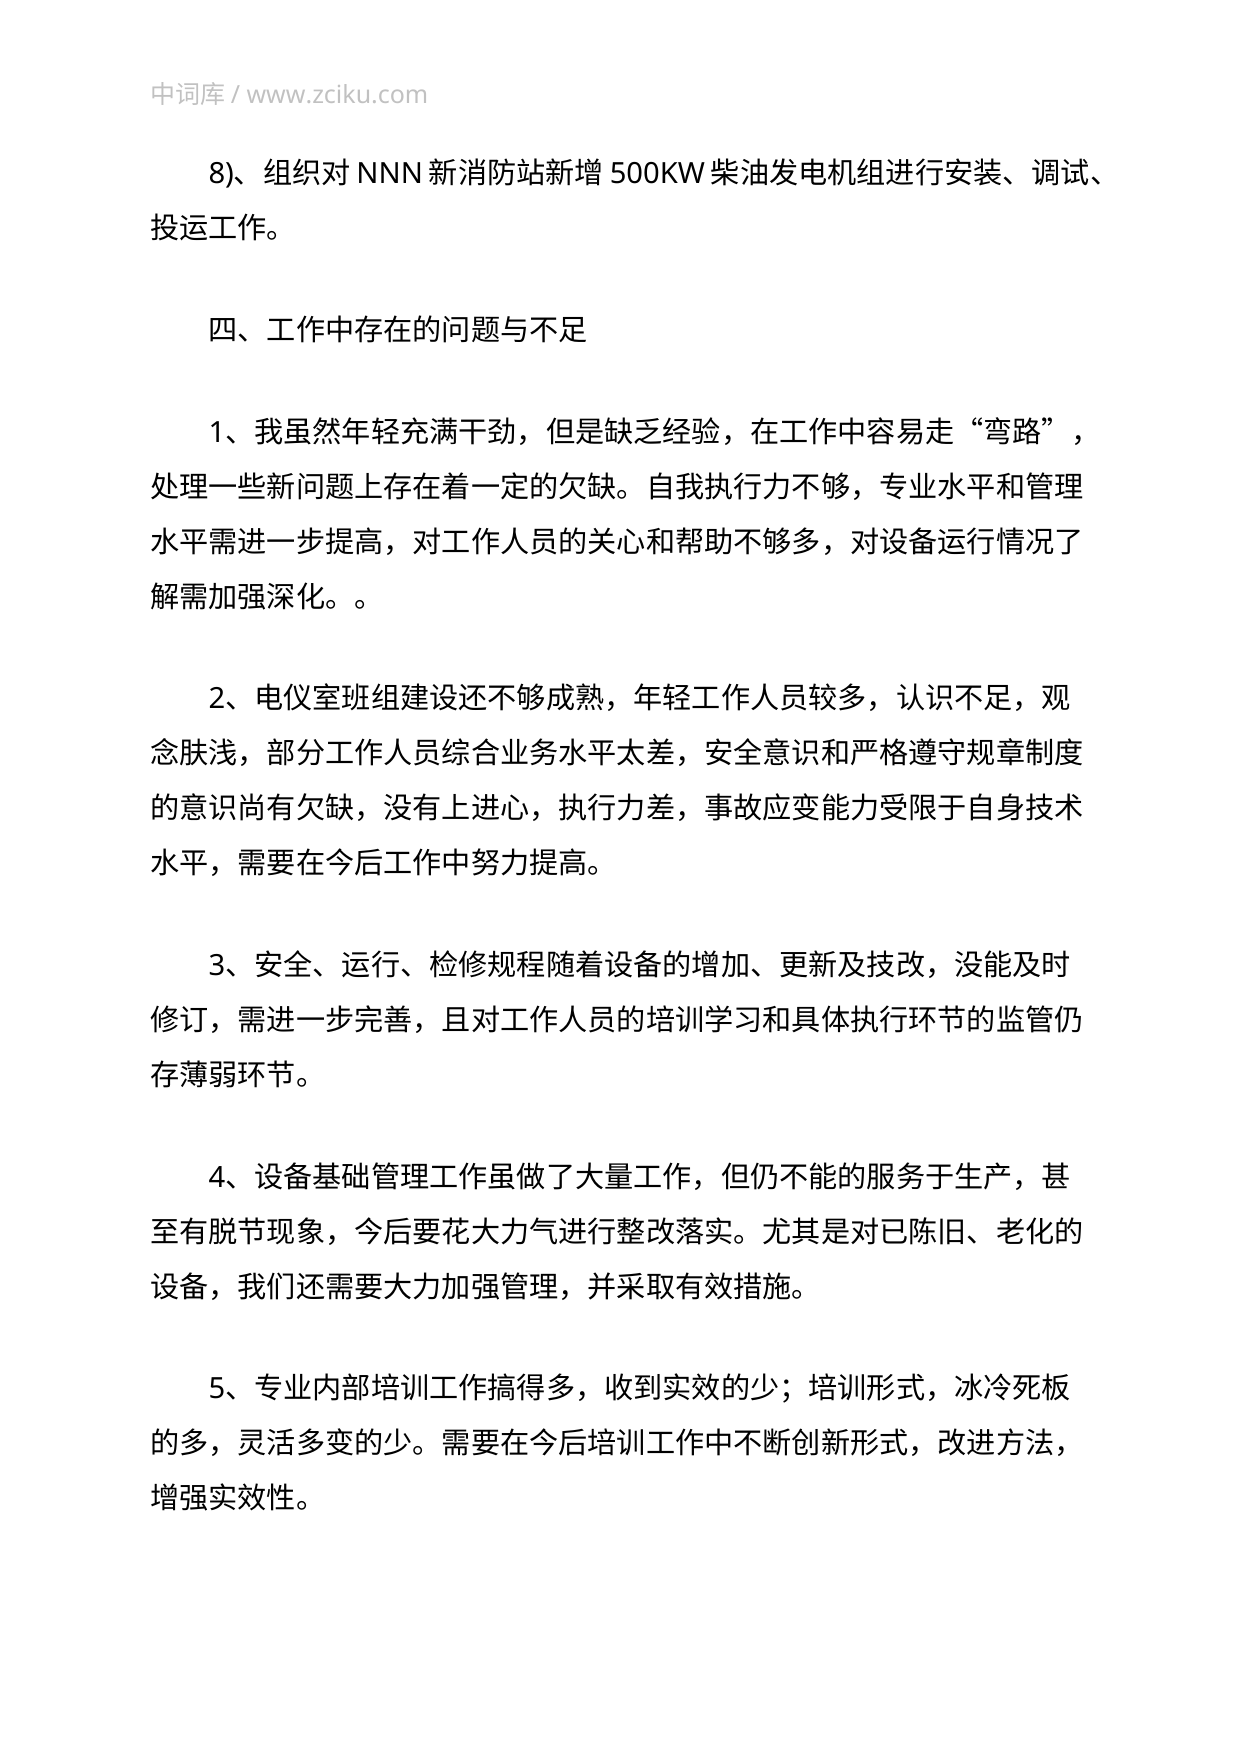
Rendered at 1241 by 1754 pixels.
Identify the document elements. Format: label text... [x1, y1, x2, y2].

text 5、专业内部培训工作搞得多，收到实效的少；培训形式，冰冷死板的多，灵活多变的少。需要在今后培训工作中不断创新形式，改进方法，增强实效性。 [150, 1365, 1090, 1517]
text 四、工作中存在的问题与不足 [150, 307, 1090, 349]
text 3、安全、运行、检修规程随着设备的增加、更新及技改，没能及时修订，需进一步完善，且对工作人员的培训学习和具体执行环节的监管仍存薄弱环节。 [150, 942, 1090, 1094]
text 1、我虽然年轻充满干劲，但是缺乏经验，在工作中容易走“弯路”，处理一些新问题上存在着一定的欠缺。自我执行力不够，专业水平和管理水平需进一步提高，对工作人员的关心和帮助不够多，对设备运行情况了解需加强深化。。 [150, 408, 1090, 616]
text 8)、组织对NNN新消防站新增500KW柴油发电机组进行安装、调试、投运工作。 [150, 150, 1090, 247]
text 2、电仪室班组建设还不够成熟，年轻工作人员较多，认识不足，观念肤浅，部分工作人员综合业务水平太差，安全意识和严格遵守规章制度的意识尚有欠缺，没有上进心，执行力差，事故应变能力受限于自身技术水平，需要在今后工作中努力提高。 [150, 675, 1090, 882]
text 4、设备基础管理工作虽做了大量工作，但仍不能的服务于生产，甚至有脱节现象，今后要花大力气进行整改落实。尤其是对已陈旧、老化的设备，我们还需要大力加强管理，并采取有效措施。 [150, 1153, 1090, 1306]
